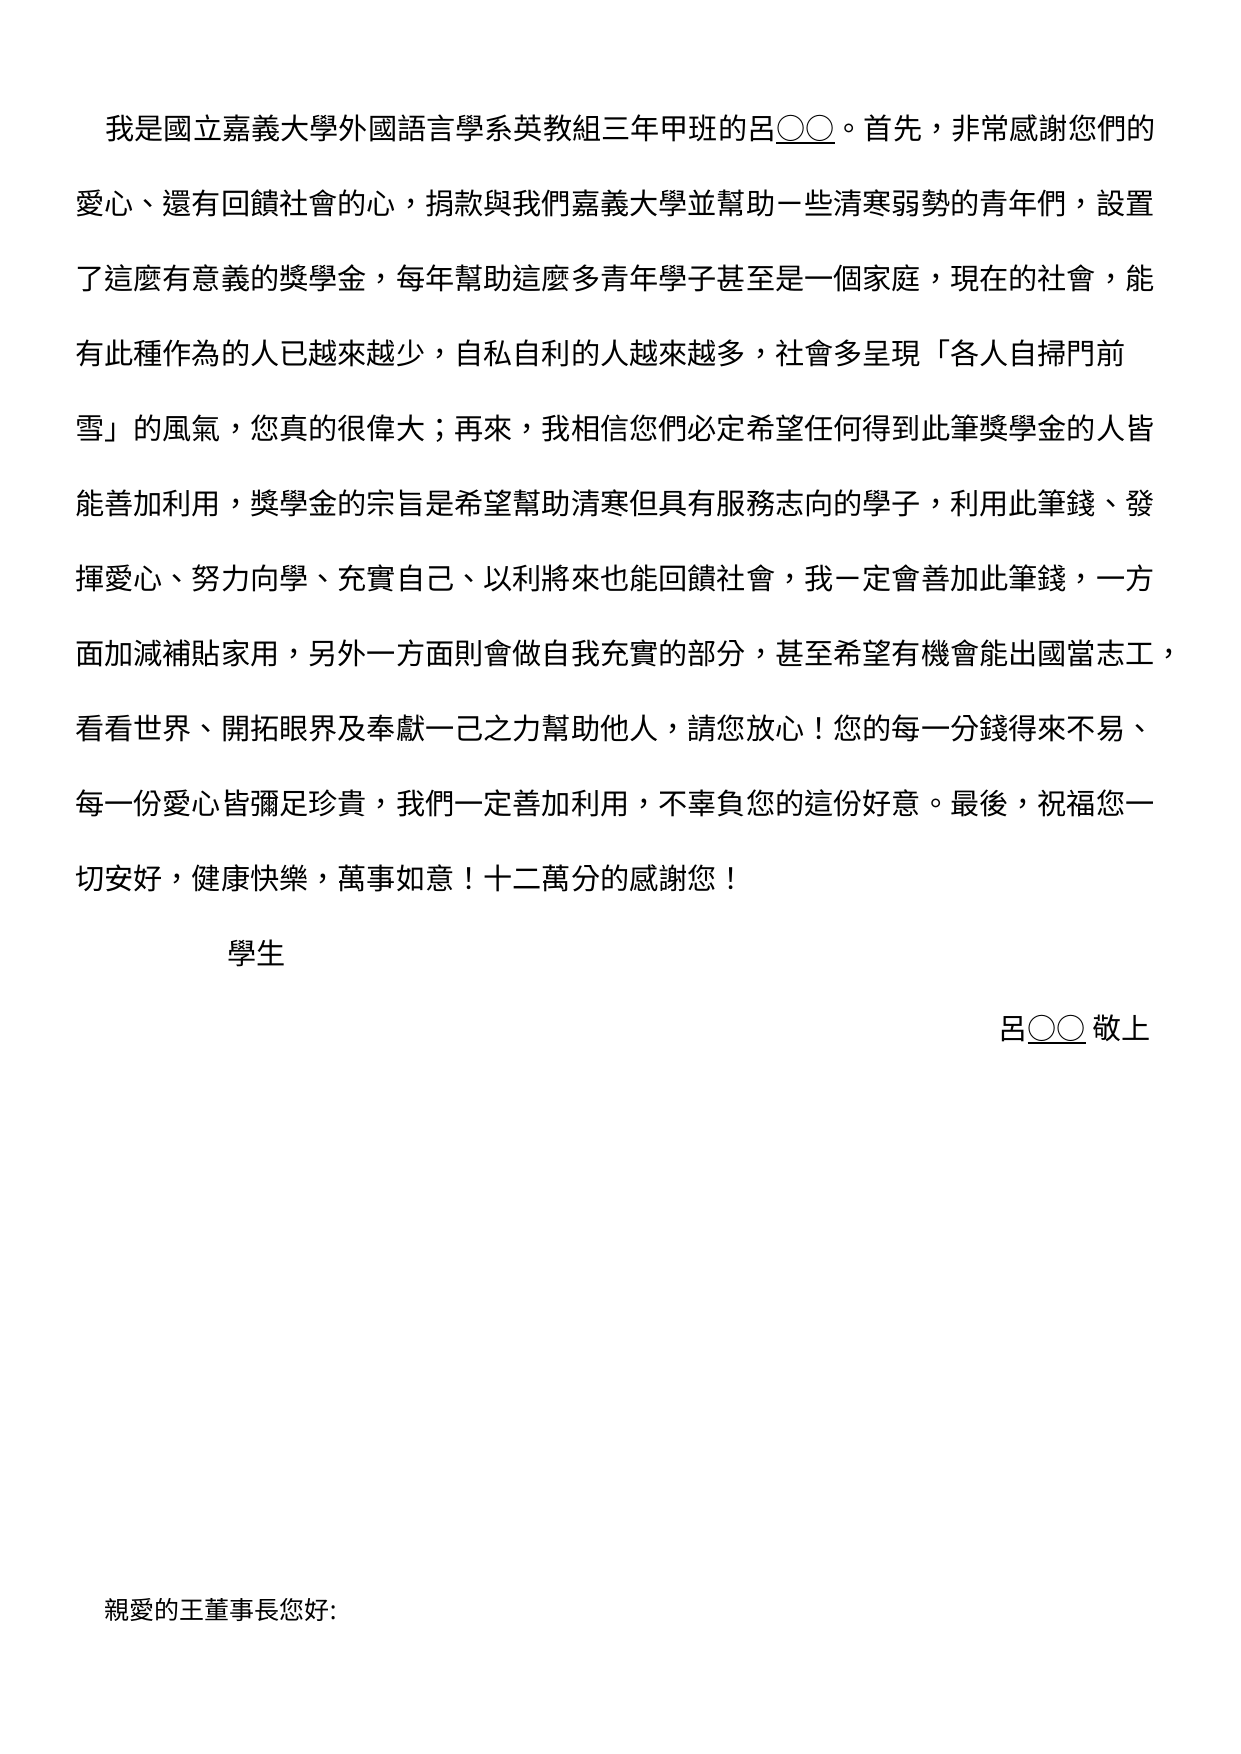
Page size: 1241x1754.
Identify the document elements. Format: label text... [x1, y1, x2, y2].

text 呂○○ 敬上 [75, 989, 1151, 1064]
text 學生 [75, 914, 1165, 989]
text 我是國立嘉義大學外國語言學系英教組三年甲班的呂○○。首先，非常感謝您們的愛心、還有回饋社會的心，捐款與我們嘉義大學並幫助ㄧ些清寒弱勢的青年們，設置了這麼有意義的獎學金，每年幫助這麼多青年學子甚至是一個家庭，現在的社會，能有此種作為的人已越來越少，自私自利的人越來越多，社會多呈現「各人自掃門前雪」的風氣，您真的很偉大；再來，我相信您們必定希望任何得到此筆獎學金的人皆能善加利用，獎學金的宗旨是希望幫助清寒但具有服務志向的學子，利用此筆錢、發揮愛心、努力向學、充實自己、以利將來也能回饋社會，我ㄧ定會善加此筆錢，一方面加減補貼家用，另外一方面則會做自我充實的部分，甚至希望有機會能出國當志工，看看世界、開拓眼界及奉獻一己之力幫助他人，請您放心！您的每一分錢得來不易、每一份愛心皆彌足珍貴，我們一定善加利用，不辜負您的這份好意。最後，祝福您一切安好，健康快樂，萬事如意！十二萬分的感謝您！ [75, 89, 1165, 914]
text 親愛的王董事長您好: [104, 1589, 1190, 1627]
